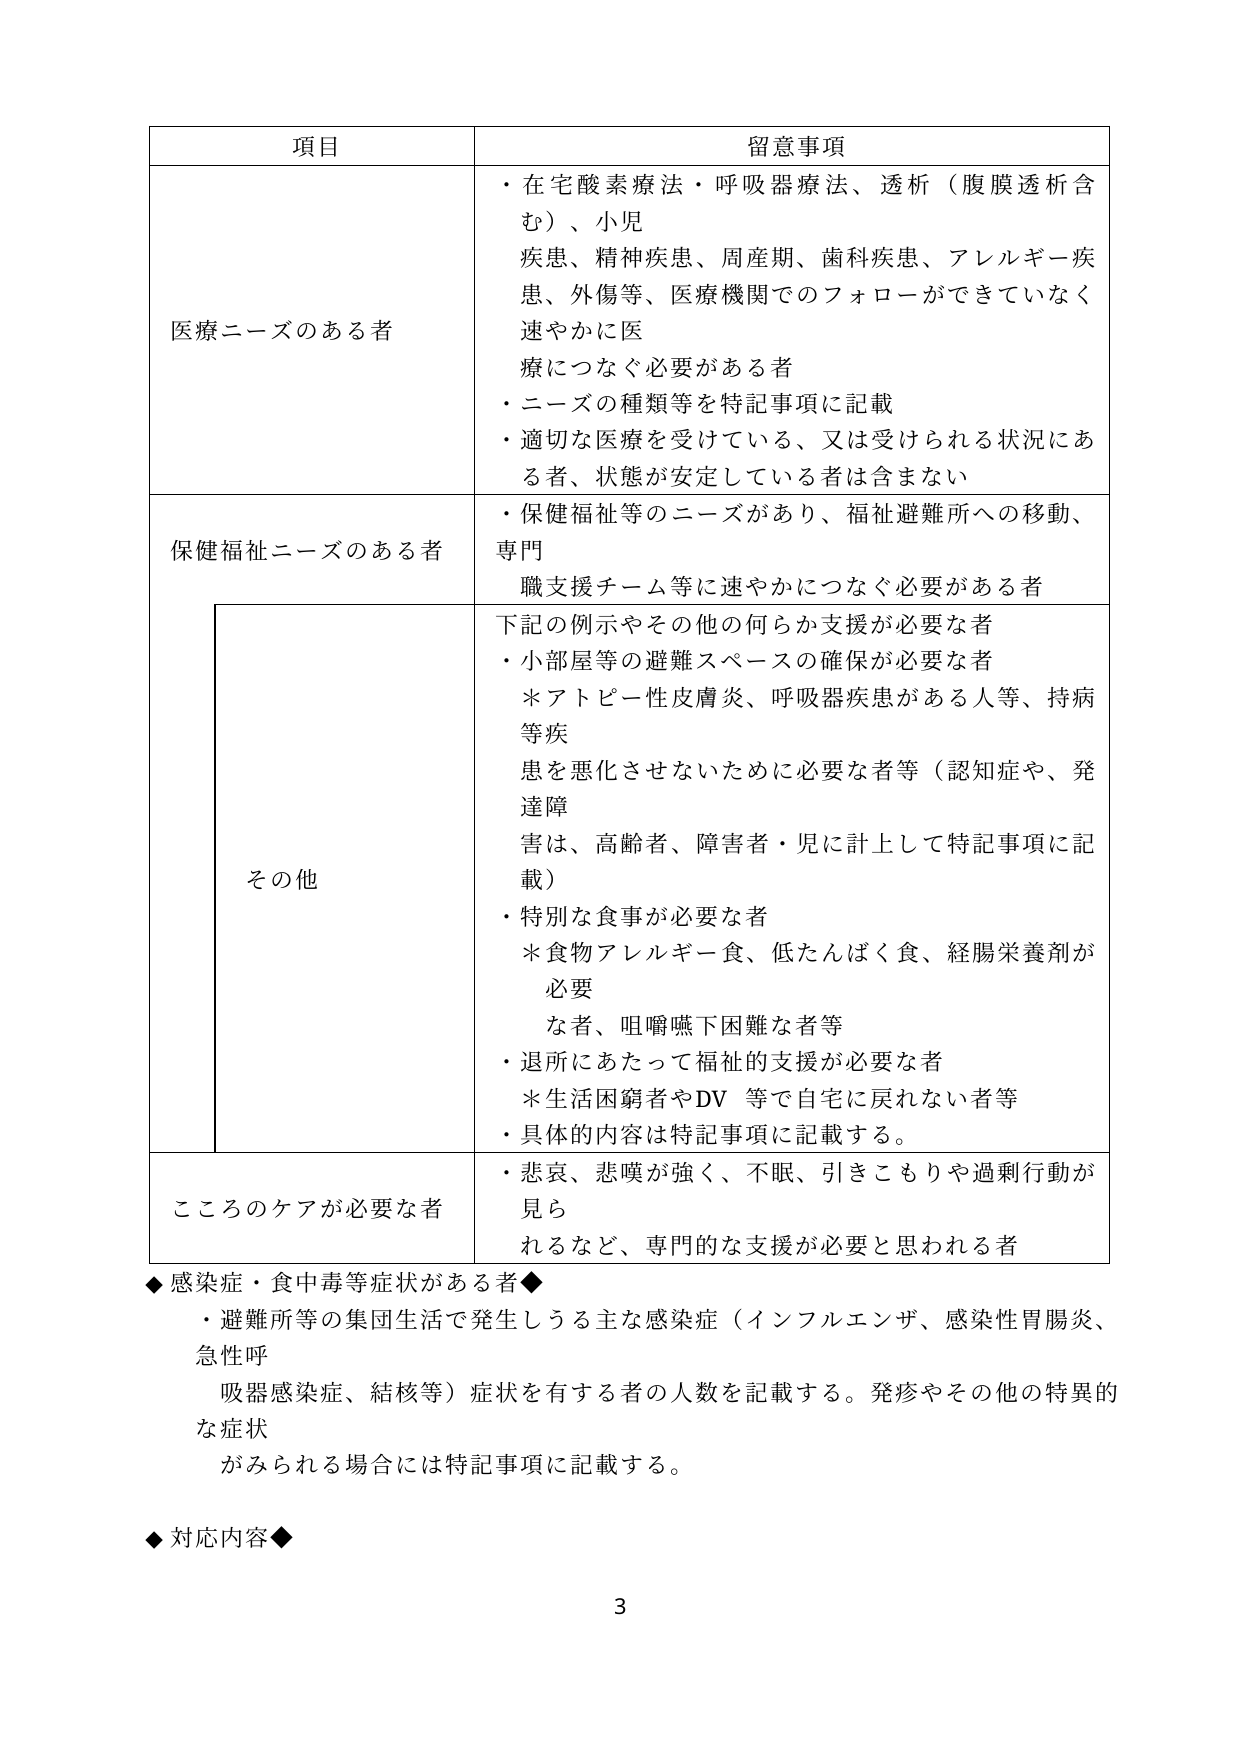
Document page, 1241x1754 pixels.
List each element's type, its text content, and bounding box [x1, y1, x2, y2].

table_cell 医療ニーズのある者 [150, 166, 474, 494]
table_cell 下記の例示やその他の何らか支援が必要な者 ・小部屋等の避難スペースの確保が必要な者 ＊アトピー性皮膚炎、呼吸器疾患がある人等、持病等疾 患を悪化させないために必要な者等（認知症や、発達障 害は、高齢者、障害者・児に計上して特記事項に記載） ・特別な食事が必要な者 ＊食物アレルギー食、低たんばく食、経腸栄養剤が必要 な者、咀嚼嚥下困難な者等 ・退所にあたって福祉的支援が必要な者 ＊生活困窮者やDV等で自宅に戻れない者等 ・具体的内容は特記事項に記載する。 [475, 605, 1109, 1152]
table_cell 保健福祉ニーズのある者 [150, 495, 474, 604]
table_header 項目 [150, 127, 474, 164]
table_cell ・在宅酸素療法・呼吸器療法、透析（腹膜透析含む）、小児 疾患、精神疾患、周産期、歯科疾患、アレルギー疾患、外傷等、医療機関でのフォローができていなく速やかに医 療につなぐ必要がある者 ・ニーズの種類等を特記事項に記載 ・適切な医療を受けている、又は受けられる状況にある者、状態が安定している者は含まない [475, 166, 1109, 494]
table_cell ・悲哀、悲嘆が強く、不眠、引きこもりや過剰行動が見ら れるなど、専門的な支援が必要と思われる者 [475, 1153, 1109, 1262]
text ◆感染症・食中毒等症状がある者◆ [142, 1263, 1120, 1300]
text 吸器感染症、結核等）症状を有する者の人数を記載する。発疹やその他の特異的な症状 [186, 1373, 1120, 1446]
table_header 留意事項 [475, 127, 1109, 164]
table_cell ・保健福祉等のニーズがあり、福祉避難所への移動、専門 職支援チーム等に速やかにつなぐ必要がある者 [475, 495, 1109, 604]
text ◆対応内容◆ [142, 1519, 1120, 1555]
table_cell [150, 604, 214, 1152]
table_cell こころのケアが必要な者 [150, 1153, 474, 1262]
table_cell その他 [216, 605, 474, 1152]
text ・避難所等の集団生活で発生しうる主な感染症（インフルエンザ、感染性胃腸炎、急性呼 [186, 1300, 1120, 1373]
text がみられる場合には特記事項に記載する。 [186, 1446, 1120, 1482]
